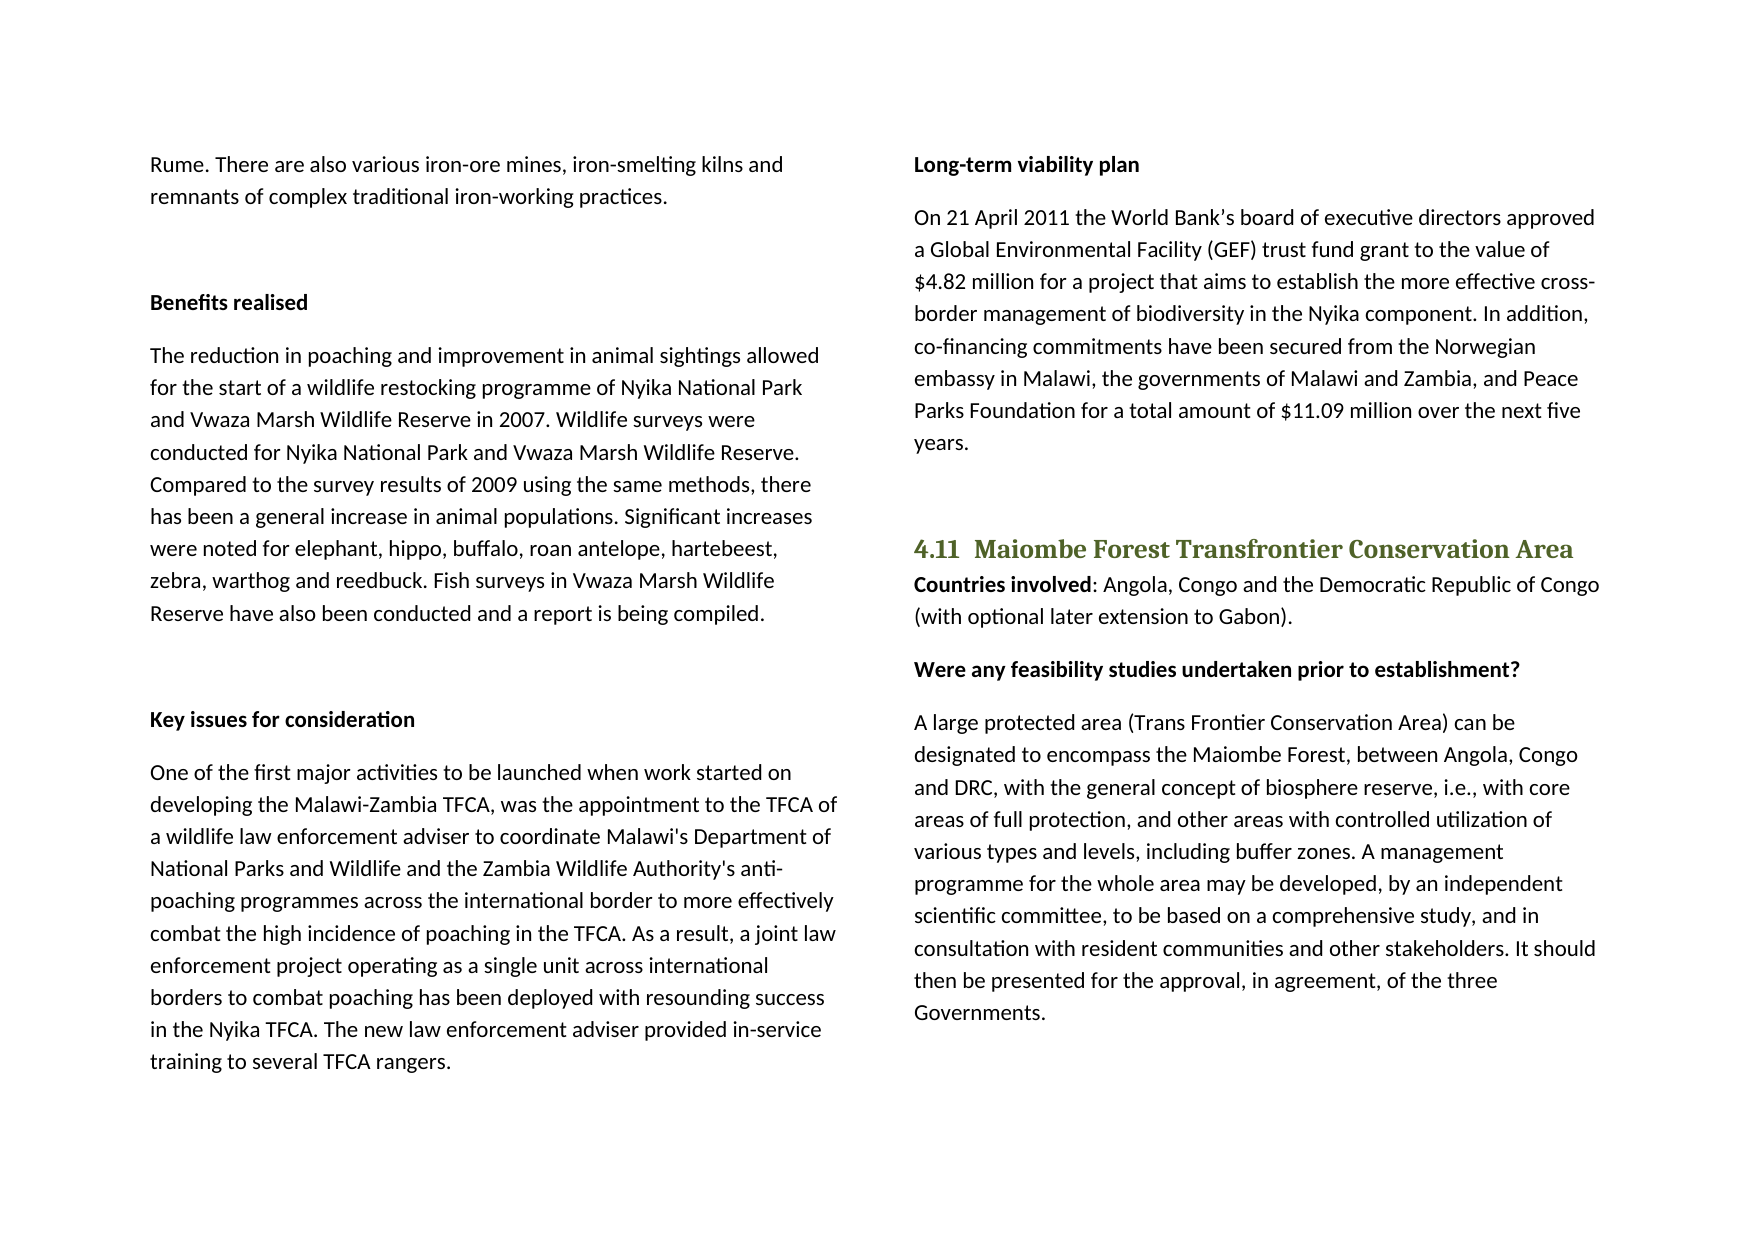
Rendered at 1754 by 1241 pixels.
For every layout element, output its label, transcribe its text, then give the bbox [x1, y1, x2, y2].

text Key issues for consideration [150, 705, 840, 733]
text The reduction in poaching and improvement in animal sightings allowed for the start of a wildlife restocking programme of Nyika National Park and Vwaza Marsh Wildlife Reserve in 2007. Wildlife surveys were conducted for Nyika National Park and Vwaza Marsh Wildlife Reserve. Compared to the survey results of 2009 using the same methods, there has been a general increase in animal populations. Significant increases were noted for elephant, hippo, buffalo, roan antelope, hartebeest, zebra, warthog and reedbuck. Fish surveys in Vwaza Marsh Wildlife Reserve have also been conducted and a report is being compiled. [150, 341, 840, 627]
text Were any feasibility studies undertaken prior to establishment? [914, 655, 1604, 683]
text On 21 April 2011 the World Bank’s board of executive directors approved a Global Environmental Facility (GEF) trust fund grant to the value of $4.82 million for a project that aims to establish the more effective cross-border management of biodiversity in the Nyika component. In addition, co-financing commitments have been secured from the Norwegian embassy in Malawi, the governments of Malawi and Zambia, and Peace Parks Foundation for a total amount of $11.09 million over the next five years. [914, 203, 1604, 456]
text A large protected area (Trans Frontier Conservation Area) can be designated to encompass the Maiombe Forest, between Angola, Congo and DRC, with the general concept of biosphere reserve, i.e., with core areas of full protection, and other areas with controlled utilization of various types and levels, including buffer zones. A management programme for the whole area may be developed, by an independent scientific committee, to be based on a comprehensive study, and in consultation with resident communities and other stakeholders. It should then be presented for the approval, in agreement, of the three Governments. [914, 708, 1604, 1026]
text One of the first major activities to be launched when work started on developing the Malawi-Zambia TFCA, was the appointment to the TFCA of a wildlife law enforcement adviser to coordinate Malawi's Department of National Parks and Wildlife and the Zambia Wildlife Authority's anti-poaching programmes across the international border to more effectively combat the high incidence of poaching in the TFCA. As a result, a joint law enforcement project operating as a single unit across international borders to combat poaching has been deployed with resounding success in the Nyika TFCA. The new law enforcement adviser provided in-service training to several TFCA rangers. [150, 758, 840, 1076]
text Benefits realised [150, 288, 840, 316]
subtitle Maiombe Forest Transfrontier Conservation Area [914, 534, 1604, 566]
text Long-term viability plan [914, 150, 1604, 178]
text Countries involved: Angola, Congo and the Democratic Republic of Congo (with optional later extension to Gabon). [914, 570, 1604, 630]
